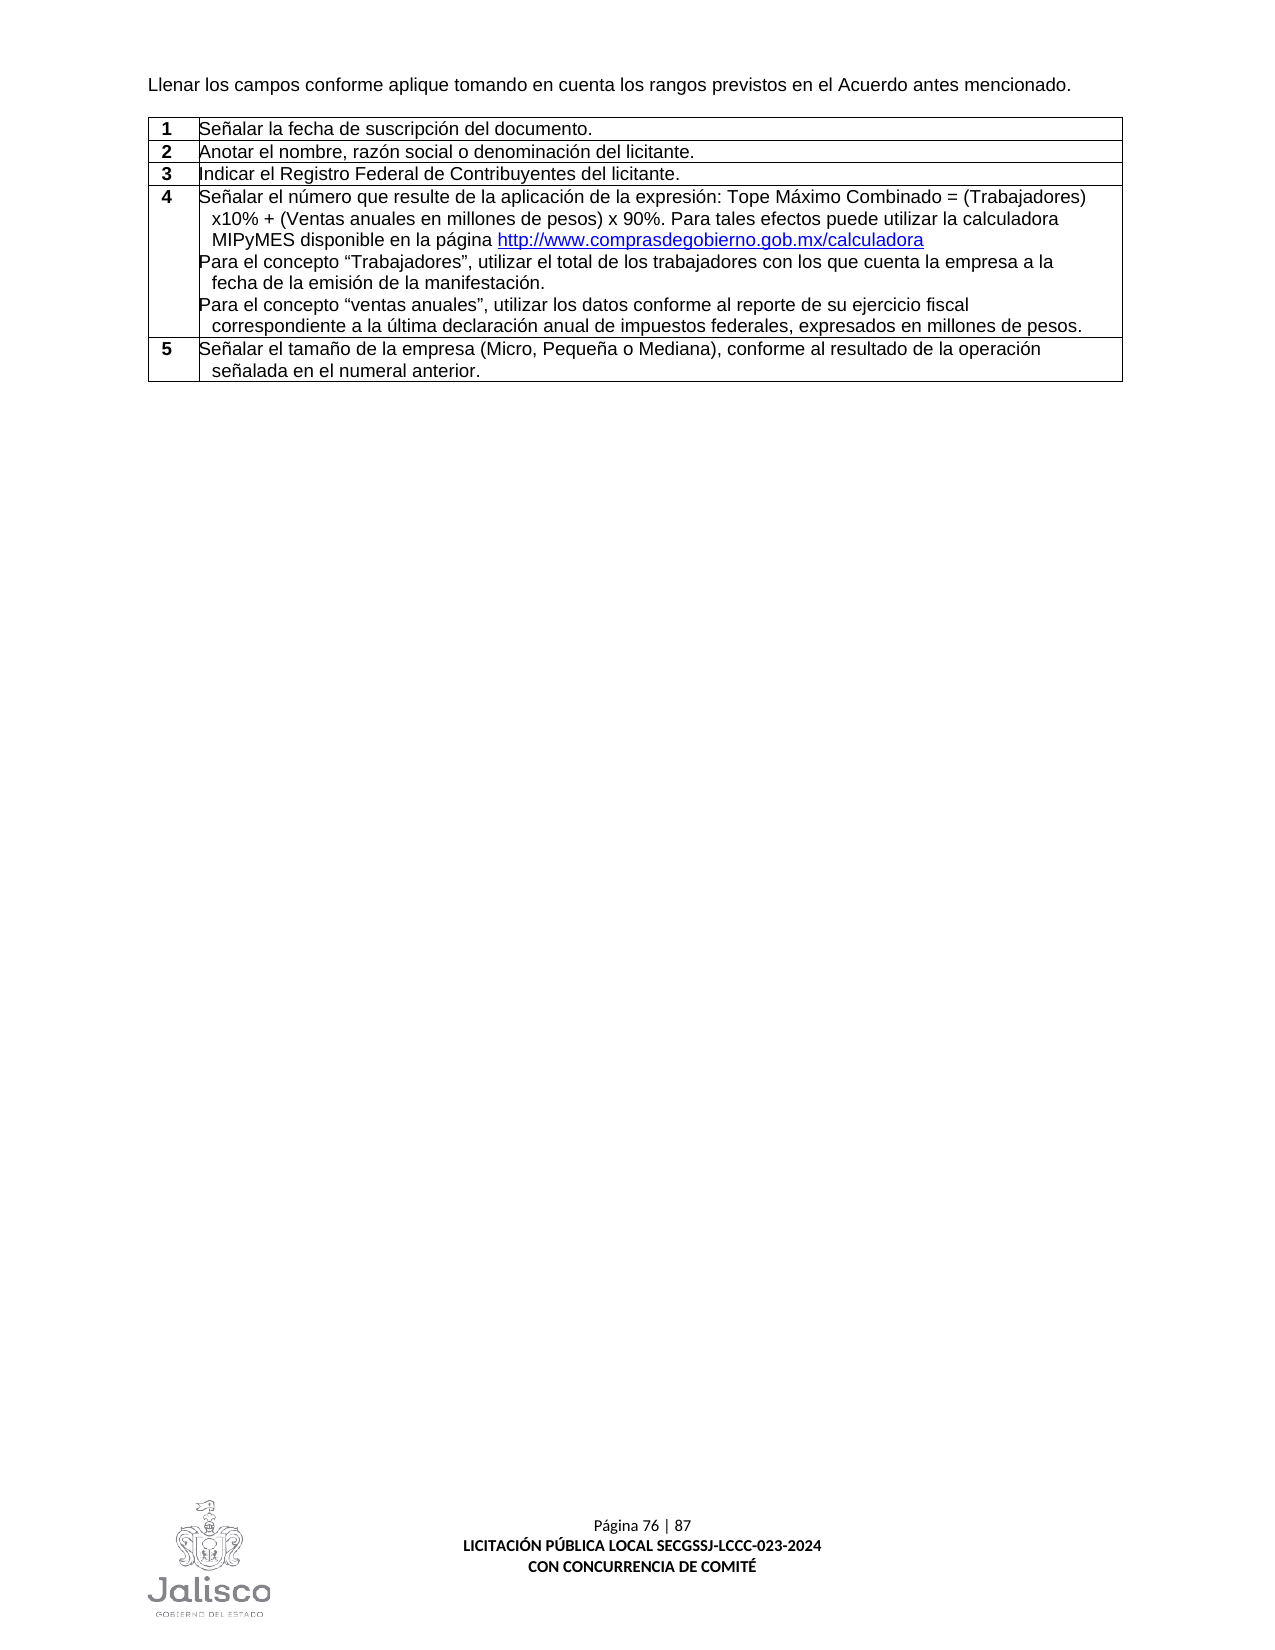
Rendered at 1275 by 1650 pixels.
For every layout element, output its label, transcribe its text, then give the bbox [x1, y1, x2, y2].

table_header Señalar la fecha de suscripción del documento. [200, 118, 1122, 139]
table_header 1 [149, 118, 199, 139]
table_cell Señalar el número que resulte de la aplicación de la expresión: Tope Máximo Combinado = (Trabajadores) x10% + (Ventas anuales en millones de pesos) x 90%. Para tales efectos puede utilizar la calculadora MIPyMES disponible en la página http://www.comprasdegobierno.gob.mx/calculadora Para el concepto “Trabajadores”, utilizar el total de los trabajadores con los que cuenta la empresa a la fecha de la emisión de la manifestación. Para el concepto “ventas anuales”, utilizar los datos conforme al reporte de su ejercicio fiscal correspondiente a la última declaración anual de impuestos federales, expresados en millones de pesos. [200, 186, 1122, 337]
table_cell 4 [149, 186, 199, 337]
picture [147, 1500, 271, 1617]
text Llenar los campos conforme aplique tomando en cuenta los rangos previstos en el Acuerdo antes mencionado. [148, 74, 1122, 95]
table_cell 3 [149, 163, 199, 185]
table_cell Anotar el nombre, razón social o denominación del licitante. [200, 141, 1122, 162]
table_cell 2 [149, 141, 199, 162]
table_cell Indicar el Registro Federal de Contribuyentes del licitante. [200, 163, 1122, 185]
table_cell Señalar el tamaño de la empresa (Micro, Pequeña o Mediana), conforme al resultado de la operación señalada en el numeral anterior. [200, 338, 1122, 381]
table_cell 5 [149, 338, 199, 381]
